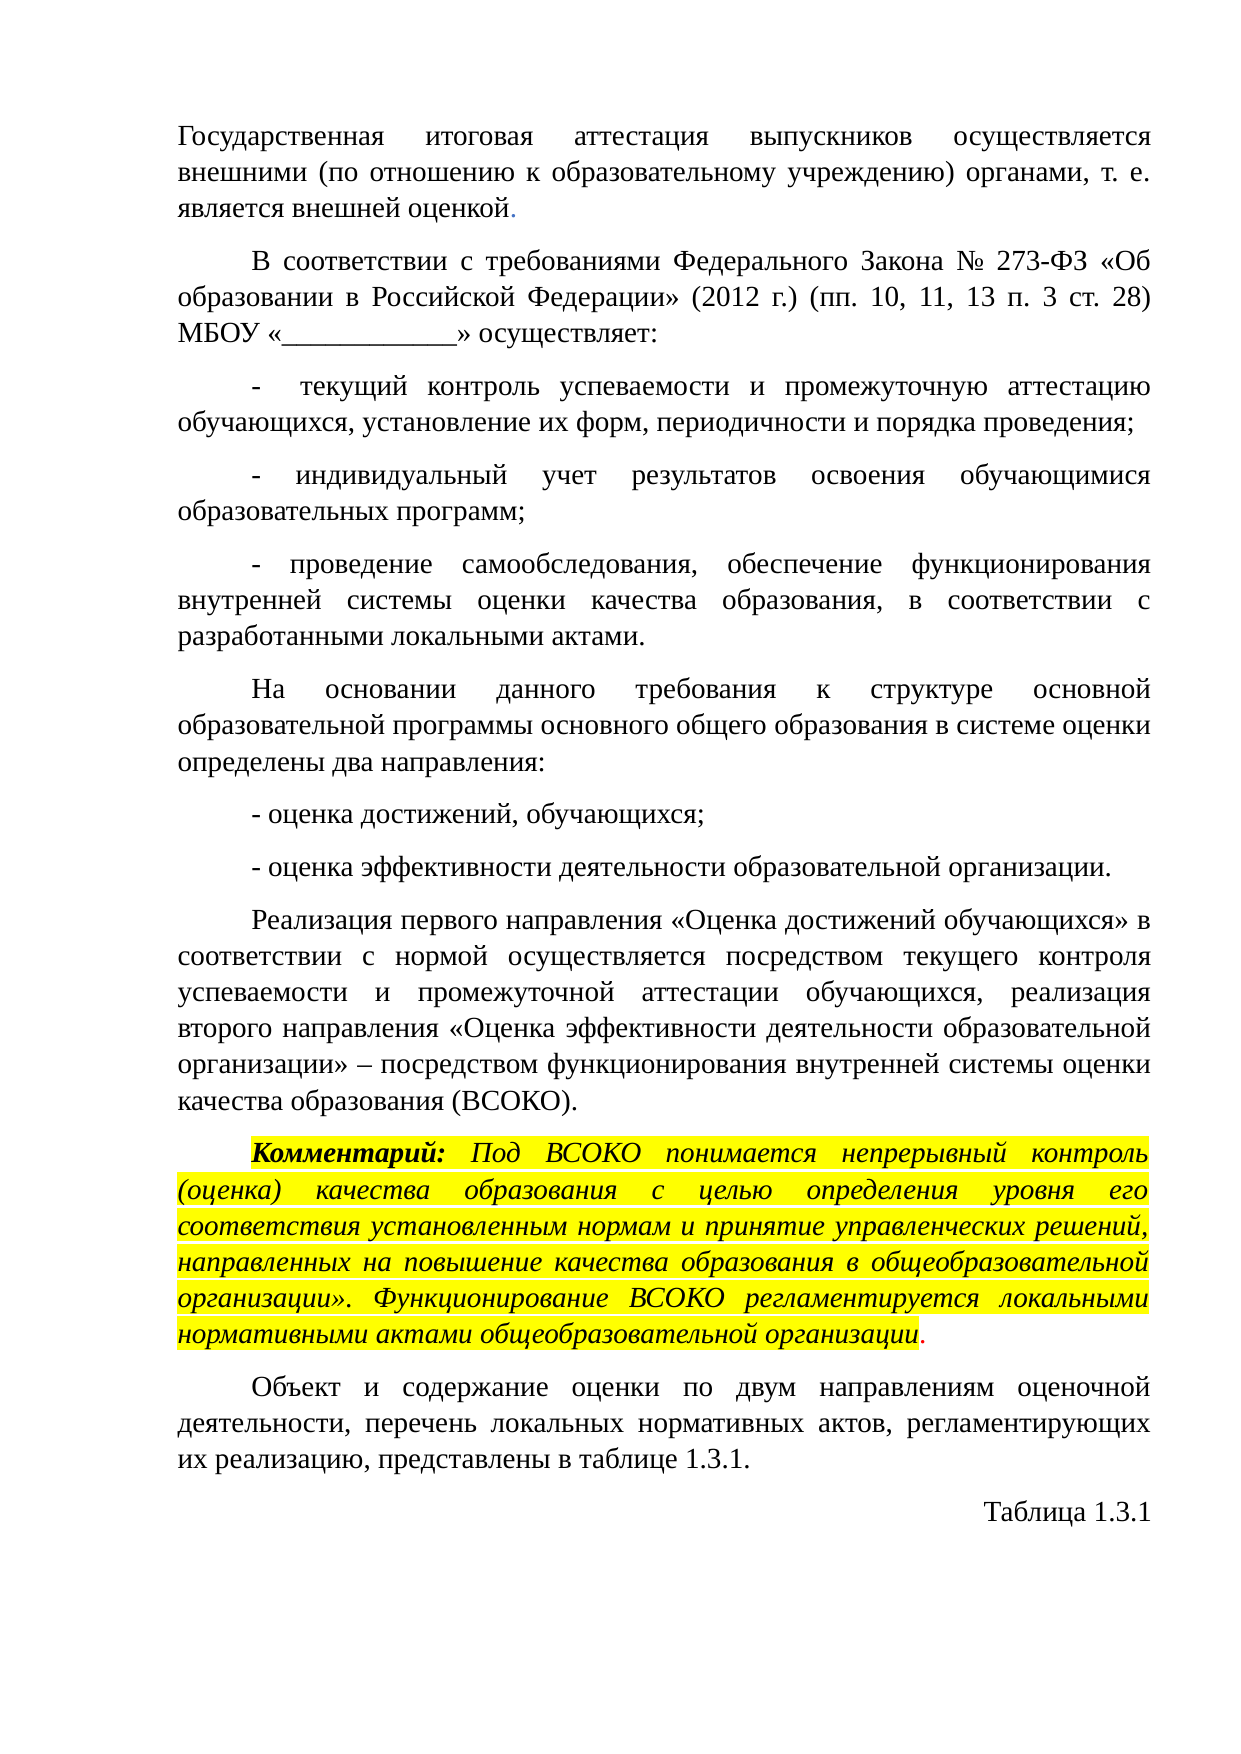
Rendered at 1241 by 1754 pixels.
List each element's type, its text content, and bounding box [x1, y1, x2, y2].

text На основании данного требования к структуре основной образовательной программы основного общего образования в системе оценки определены два направления: [177, 671, 1152, 777]
text Таблица 1.3.1 [177, 1494, 1152, 1528]
text Комментарий: Под ВСОКО понимается непрерывный контроль (оценка) качества образования с целью определения уровня его соответствия установленным нормам и принятие управленческих решений, направленных на повышение качества образования в общеобразовательной организации». Функционирование ВСОКО регламентируется локальными нормативными актами общеобразовательной организации. [177, 1136, 1152, 1350]
text - индивидуальный учет результатов освоения обучающимися образовательных программ; [177, 457, 1152, 527]
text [177, 118, 1152, 224]
text - оценка достижений, обучающихся; [177, 796, 1152, 830]
text В соответствии с требованиями Федерального Закона № 273-ФЗ «Об образовании в Российской Федерации» (2012 г.) (пп. 10, 11, 13 п. 3 ст. 28) МБОУ «____________» осуществляет: [177, 243, 1152, 349]
text Объект и содержание оценки по двум направлениям оценочной деятельности, перечень локальных нормативных актов, регламентирующих их реализацию, представлены в таблице 1.3.1. [177, 1369, 1152, 1475]
text Реализация первого направления «Оценка достижений обучающихся» в соответствии с нормой осуществляется посредством текущего контроля успеваемости и промежуточной аттестации обучающихся, реализация второго направления «Оценка эффективности деятельности образовательной организации» – посредством функционирования внутренней системы оценки качества образования (ВСОКО). [177, 902, 1152, 1116]
text - оценка эффективности деятельности образовательной организации. [177, 849, 1152, 883]
text - проведение самообследования, обеспечение функционирования внутренней системы оценки качества образования, в соответствии с разработанными локальными актами. [177, 546, 1152, 652]
text - текущий контроль успеваемости и промежуточную аттестацию обучающихся, установление их форм, периодичности и порядка проведения; [177, 368, 1152, 438]
